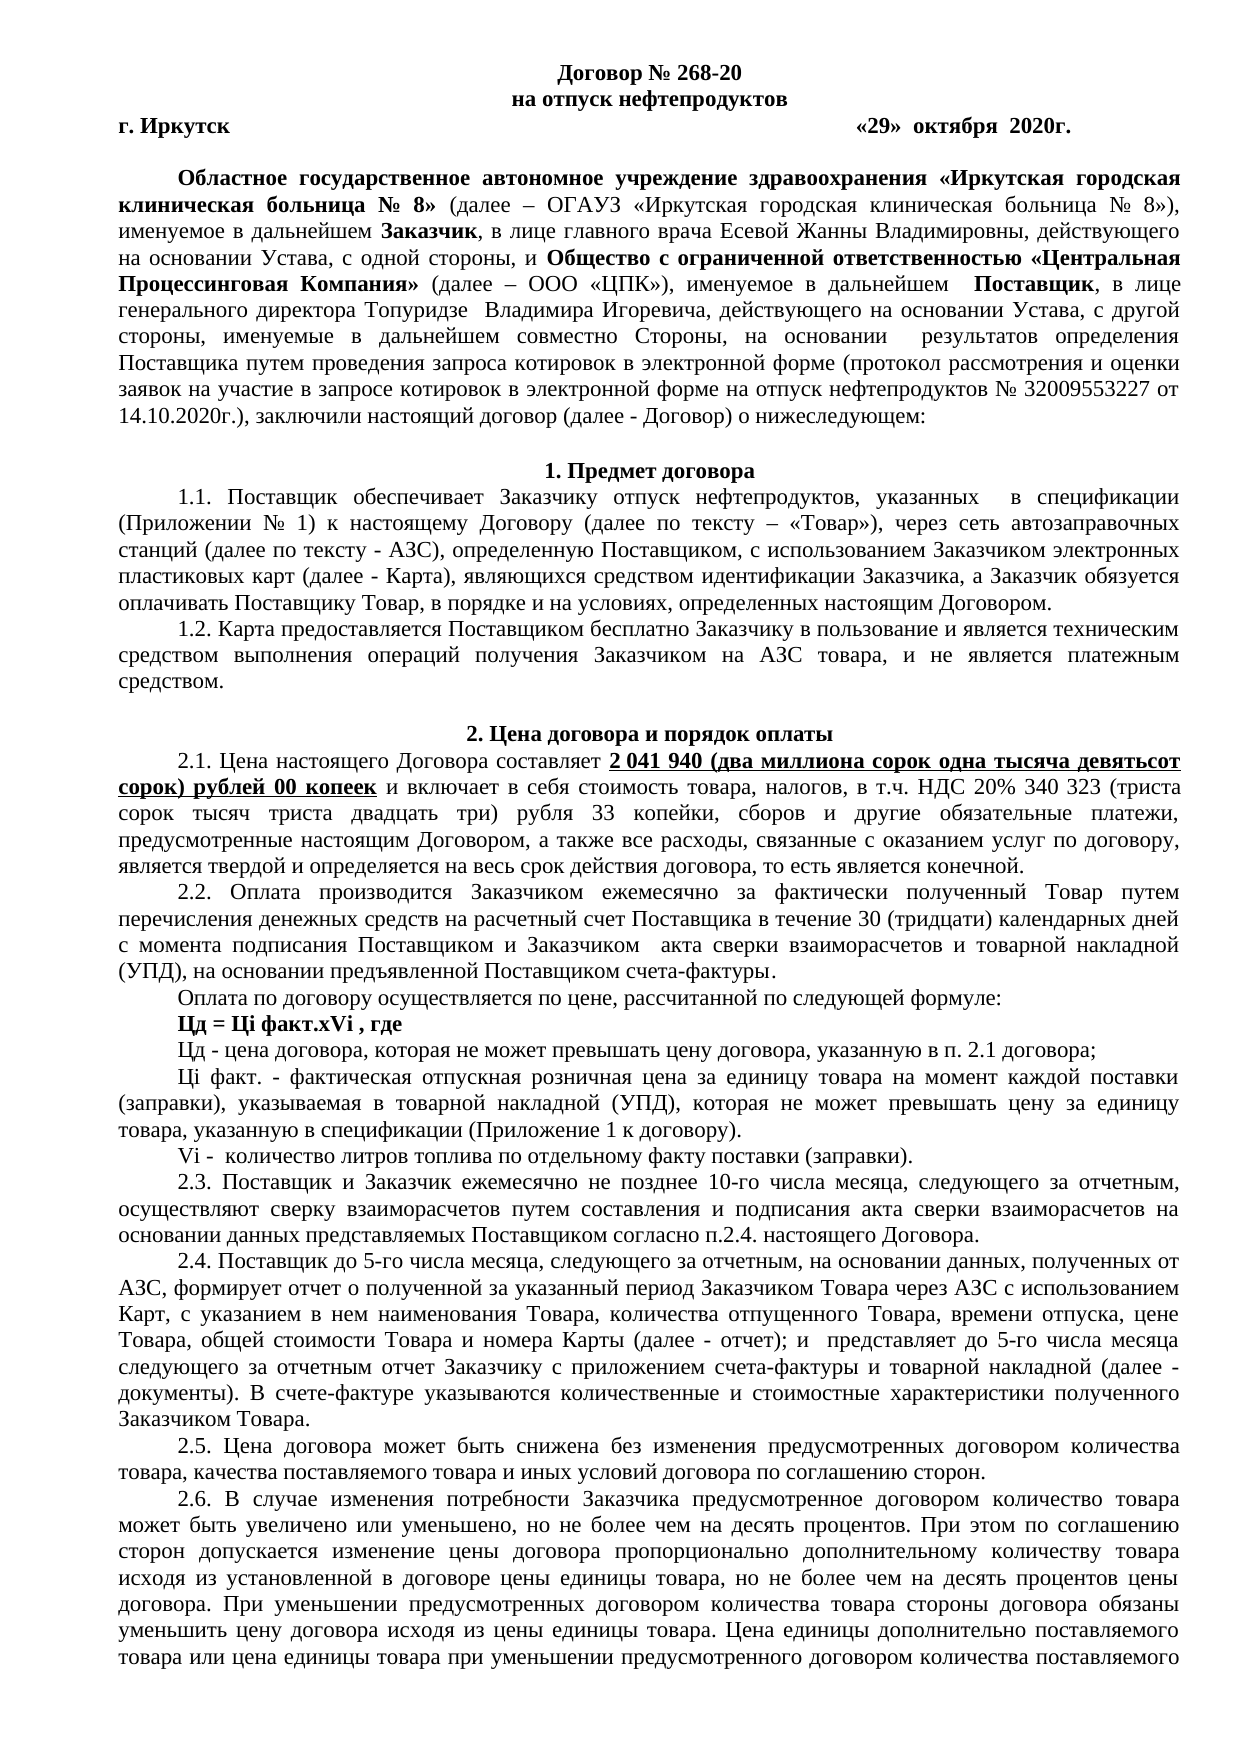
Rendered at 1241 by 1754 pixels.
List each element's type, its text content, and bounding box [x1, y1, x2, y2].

text 1.1. Поставщик обеспечивает Заказчику отпуск нефтепродуктов, указанных в спецификации (Приложении № 1) к настоящему Договору (далее по тексту – «Товар»), через сеть автозаправочных станций (далее по тексту - АЗС), определенную Поставщиком, с использованием Заказчиком электронных пластиковых карт (далее - Карта), являющихся средством идентификации Заказчика, а Заказчик обязуется оплачивать Поставщику Товар, в порядке и на условиях, определенных настоящим Договором. [118, 483, 1181, 615]
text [118, 1484, 1181, 1669]
text на отпуск нефтепродуктов [118, 85, 1181, 112]
text 2.2. Оплата производится Заказчиком ежемесячно за фактически полученный Товар путем перечисления денежных средств на расчетный счет Поставщика в течение 30 (тридцати) календарных дней с момента подписания Поставщиком и Заказчиком акта сверки взаиморасчетов и товарной накладной (УПД), на основании предъявленной Поставщиком счета-фактуры. [118, 878, 1181, 984]
text Оплата по договору осуществляется по цене, рассчитанной по следующей формуле: [118, 984, 1181, 1010]
text Vi - количество литров топлива по отдельному факту поставки (заправки). [118, 1142, 1181, 1168]
subtitle 2. Цена договора и порядок оплаты [118, 720, 1181, 747]
text Областное государственное автономное учреждение здравоохранения «Иркутская городская клиническая больница № 8» (далее – ОГАУЗ «Иркутская городская клиническая больница № 8»), именуемое в дальнейшем Заказчик, в лице главного врача Есевой Жанны Владимировны, действующего на основании Устава, с одной стороны, и Общество с ограниченной ответственностью «Центральная Процессинговая Компания» (далее – ООО «ЦПК»), именуемое в дальнейшем Поставщик, в лице генерального директора Топуридзе Владимира Игоревича, действующего на основании Устава, с другой стороны, именуемые в дальнейшем совместно Стороны, на основании результатов определения Поставщика путем проведения запроса котировок в электронной форме (протокол рассмотрения и оценки заявок на участие в запросе котировок в электронной форме на отпуск нефтепродуктов № 32009553227 от 14.10.2020г.), заключили настоящий договор (далее - Договор) о нижеследующем: [118, 164, 1181, 428]
text Цi факт. - фактическая отпускная розничная цена за единицу товара на момент каждой поставки (заправки), указываемая в товарной накладной (УПД), которая не может превышать цену за единицу товара, указанную в спецификации (Приложение 1 к договору). [118, 1063, 1181, 1142]
text 2.3. Поставщик и Заказчик ежемесячно не позднее 10-го числа месяца, следующего за отчетным, осуществляют сверку взаиморасчетов путем составления и подписания акта сверки взаиморасчетов на основании данных представляемых Поставщиком согласно п.2.4. настоящего Договора. [118, 1168, 1181, 1247]
text 2.5. Цена договора может быть снижена без изменения предусмотренных договором количества товара, качества поставляемого товара и иных условий договора по соглашению сторон. [118, 1432, 1181, 1484]
text г. Иркутск «29» октября 2020г. [118, 112, 1181, 138]
title Договор № 268-20 [118, 59, 1181, 85]
text Цд = Цi факт.хVi , где [118, 1010, 1181, 1037]
text 2.1. Цена настоящего Договора составляет 2 041 940 (два миллиона сорок одна тысяча девятьсот сорок) рублей 00 копеек и включает в себя стоимость товара, налогов, в т.ч. НДС 20% 340 323 (триста сорок тысяч триста двадцать три) рубля 33 копейки, сборов и другие обязательные платежи, предусмотренные настоящим Договором, а также все расходы, связанные с оказанием услуг по договору, является твердой и определяется на весь срок действия договора, то есть является конечной. [118, 747, 1181, 878]
text 1.2. Карта предоставляется Поставщиком бесплатно Заказчику в пользование и является техническим средством выполнения операций получения Заказчиком на АЗС товара, и не является платежным средством. [118, 615, 1181, 694]
list Предмет договора [118, 457, 1181, 483]
text Цд - цена договора, которая не может превышать цену договора, указанную в п. 2.1 договора; [118, 1037, 1181, 1063]
text 2.4. Поставщик до 5-го числа месяца, следующего за отчетным, на основании данных, полученных от АЗС, формирует отчет о полученной за указанный период Заказчиком Товара через АЗС с использованием Карт, с указанием в нем наименования Товара, количества отпущенного Товара, времени отпуска, цене Товара, общей стоимости Товара и номера Карты (далее - отчет); и представляет до 5-го числа месяца следующего за отчетным отчет Заказчику с приложением счета-фактуры и товарной накладной (далее - документы). В счете-фактуре указываются количественные и стоимостные характеристики полученного Заказчиком Товара. [118, 1247, 1181, 1432]
